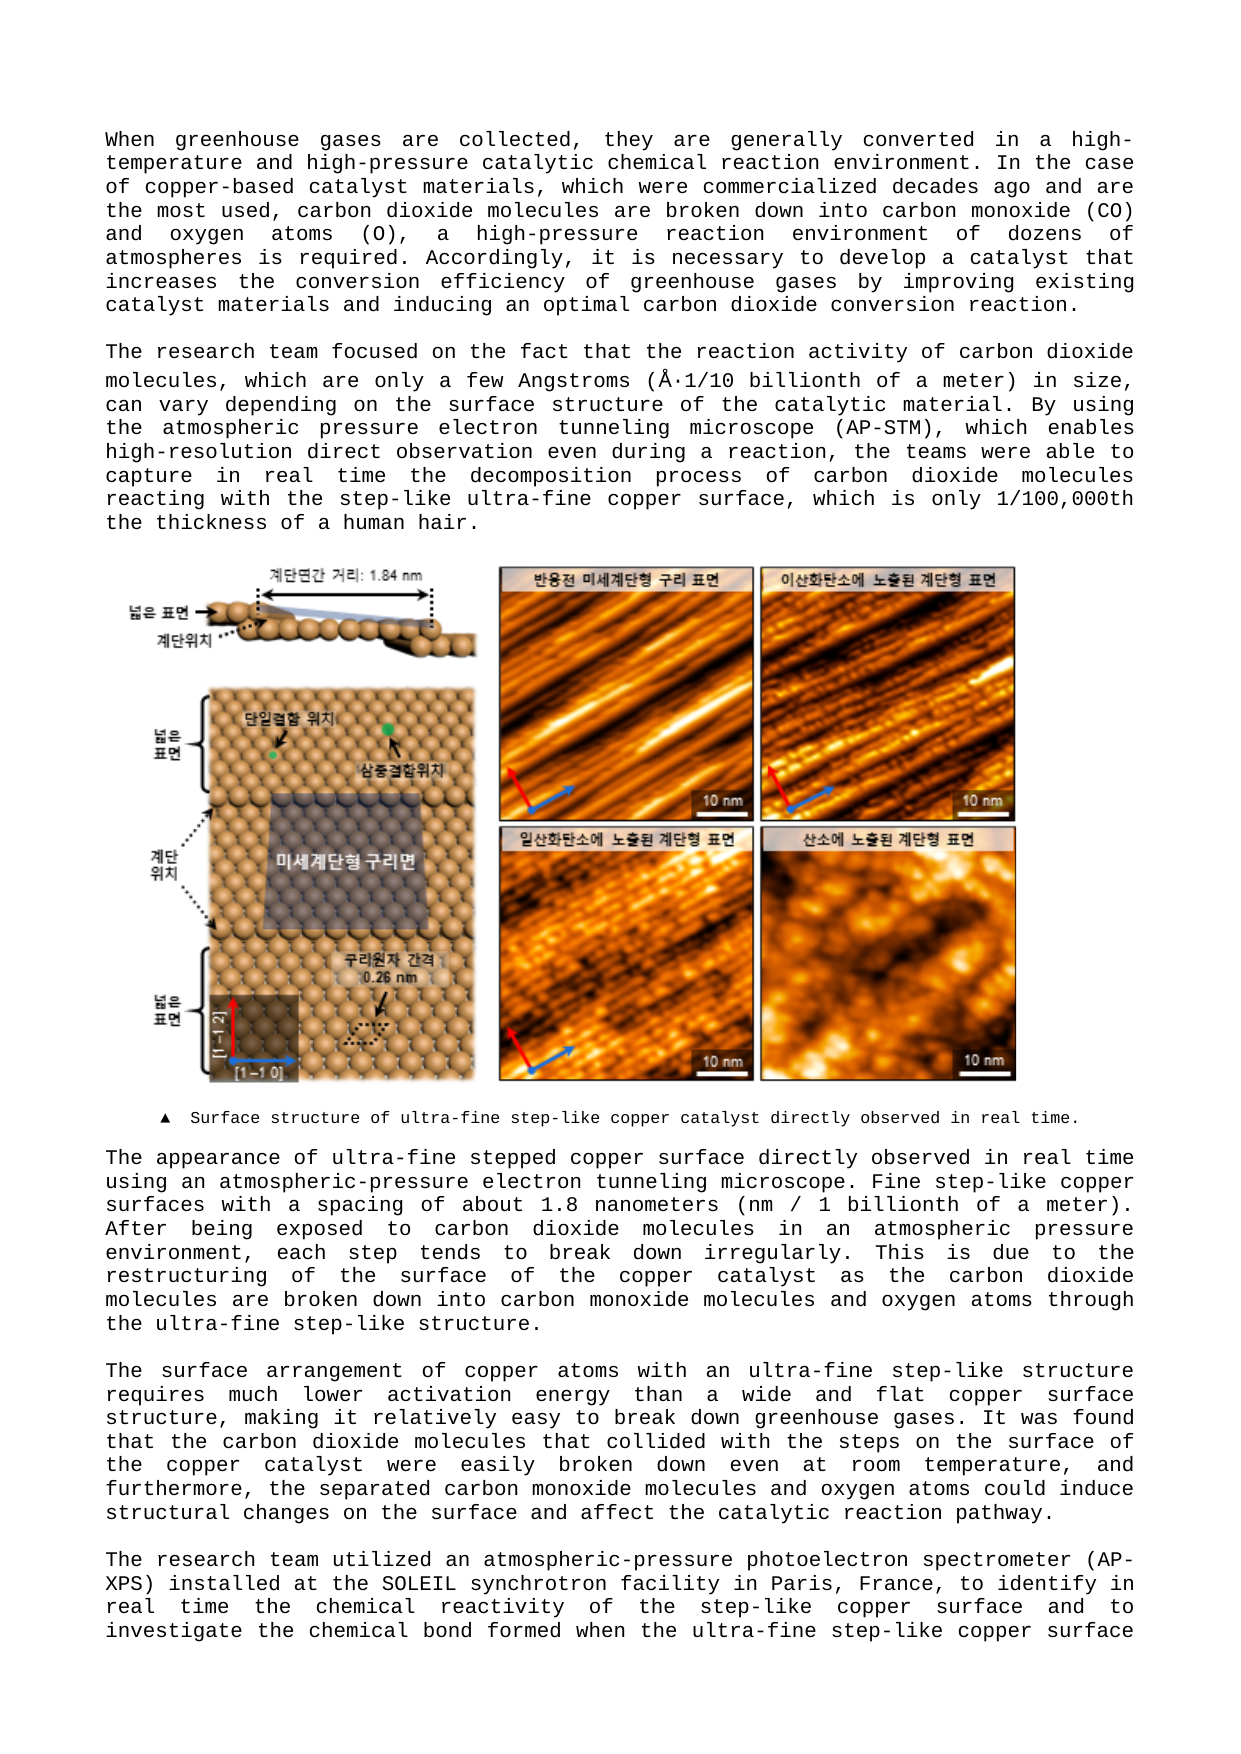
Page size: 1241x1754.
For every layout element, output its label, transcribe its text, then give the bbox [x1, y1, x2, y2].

text The research team focused on the fact that the reaction activity of carbon dioxide molecules, which are only a few Angstroms (Å·1/10 billionth of a meter) in size, can vary depending on the surface structure of the catalytic material. By using the atmospheric pressure electron tunneling microscope (AP-STM), which enables high-resolution direct observation even during a reaction, the teams were able to capture in real time the decomposition process of carbon dioxide molecules reacting with the step-like ultra-fine copper surface, which is only 1/100,000th the thickness of a human hair. [105, 342, 1135, 536]
text The surface arrangement of copper atoms with an ultra-fine step-like structure requires much lower activation energy than a wide and flat copper surface structure, making it relatively easy to break down greenhouse gases. It was found that the carbon dioxide molecules that collided with the steps on the surface of the copper catalyst were easily broken down even at room temperature, and furthermore, the separated carbon monoxide molecules and oxygen atoms could induce structural changes on the surface and affect the catalytic reaction pathway. [105, 1360, 1135, 1525]
text ▲ Surface structure of ultra-fine step-like copper catalyst directly observed in real time. [105, 1109, 1135, 1128]
text When greenhouse gases are collected, they are generally converted in a high-temperature and high-pressure catalytic chemical reaction environment. In the case of copper-based catalyst materials, which were commercialized decades ago and are the most used, carbon dioxide molecules are broken down into carbon monoxide (CO) and oxygen atoms (O), a high-pressure reaction environment of dozens of atmospheres is required. Accordingly, it is necessary to develop a catalyst that increases the conversion efficiency of greenhouse gases by improving existing catalyst materials and inducing an optimal carbon dioxide conversion reaction. [105, 129, 1135, 318]
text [105, 1549, 1135, 1644]
text The appearance of ultra-fine stepped copper surface directly observed in real time using an atmospheric-pressure electron tunneling microscope. Fine step-like copper surfaces with a spacing of about 1.8 nanometers (nm / 1 billionth of a meter). After being exposed to carbon dioxide molecules in an atmospheric pressure environment, each step tends to break down irregularly. This is due to the restructuring of the surface of the copper catalyst as the carbon dioxide molecules are broken down into carbon monoxide molecules and oxygen atoms through the ultra-fine step-like structure. [105, 1147, 1135, 1336]
picture [105, 559, 1017, 1089]
